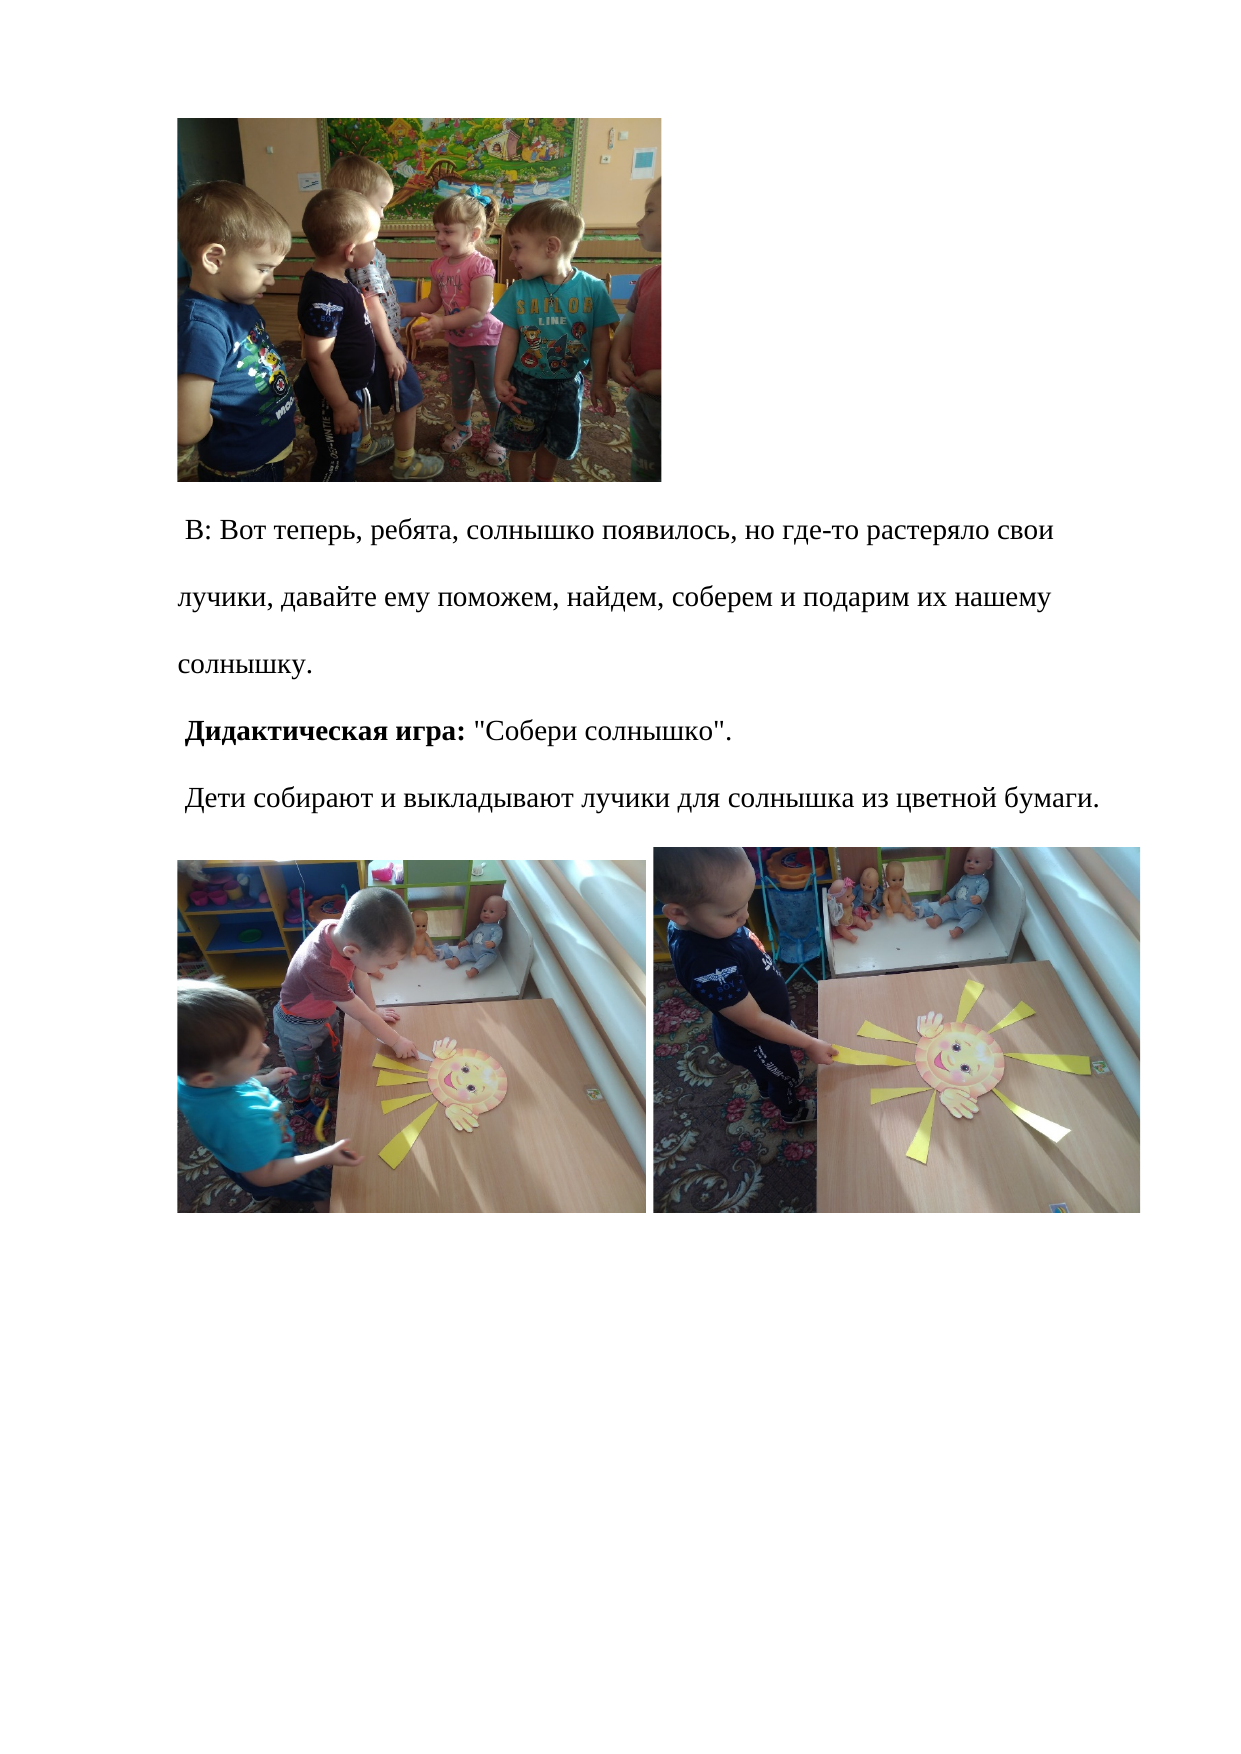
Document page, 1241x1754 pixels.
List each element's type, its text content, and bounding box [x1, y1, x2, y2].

picture [177, 118, 662, 482]
picture [177, 860, 646, 1213]
text Дидактическая игра: "Собери солнышко". [177, 713, 1152, 747]
text солнышку. [177, 646, 1152, 679]
text лучики, давайте ему поможем, найдем, соберем и подарим их нашему [177, 579, 1152, 613]
text В: Вот теперь, ребята, солнышко появилось, но где-то растеряло свои [177, 512, 1152, 546]
picture [653, 847, 1141, 1213]
text Дети собирают и выкладывают лучики для солнышка из цветной бумаги. [177, 780, 1152, 813]
